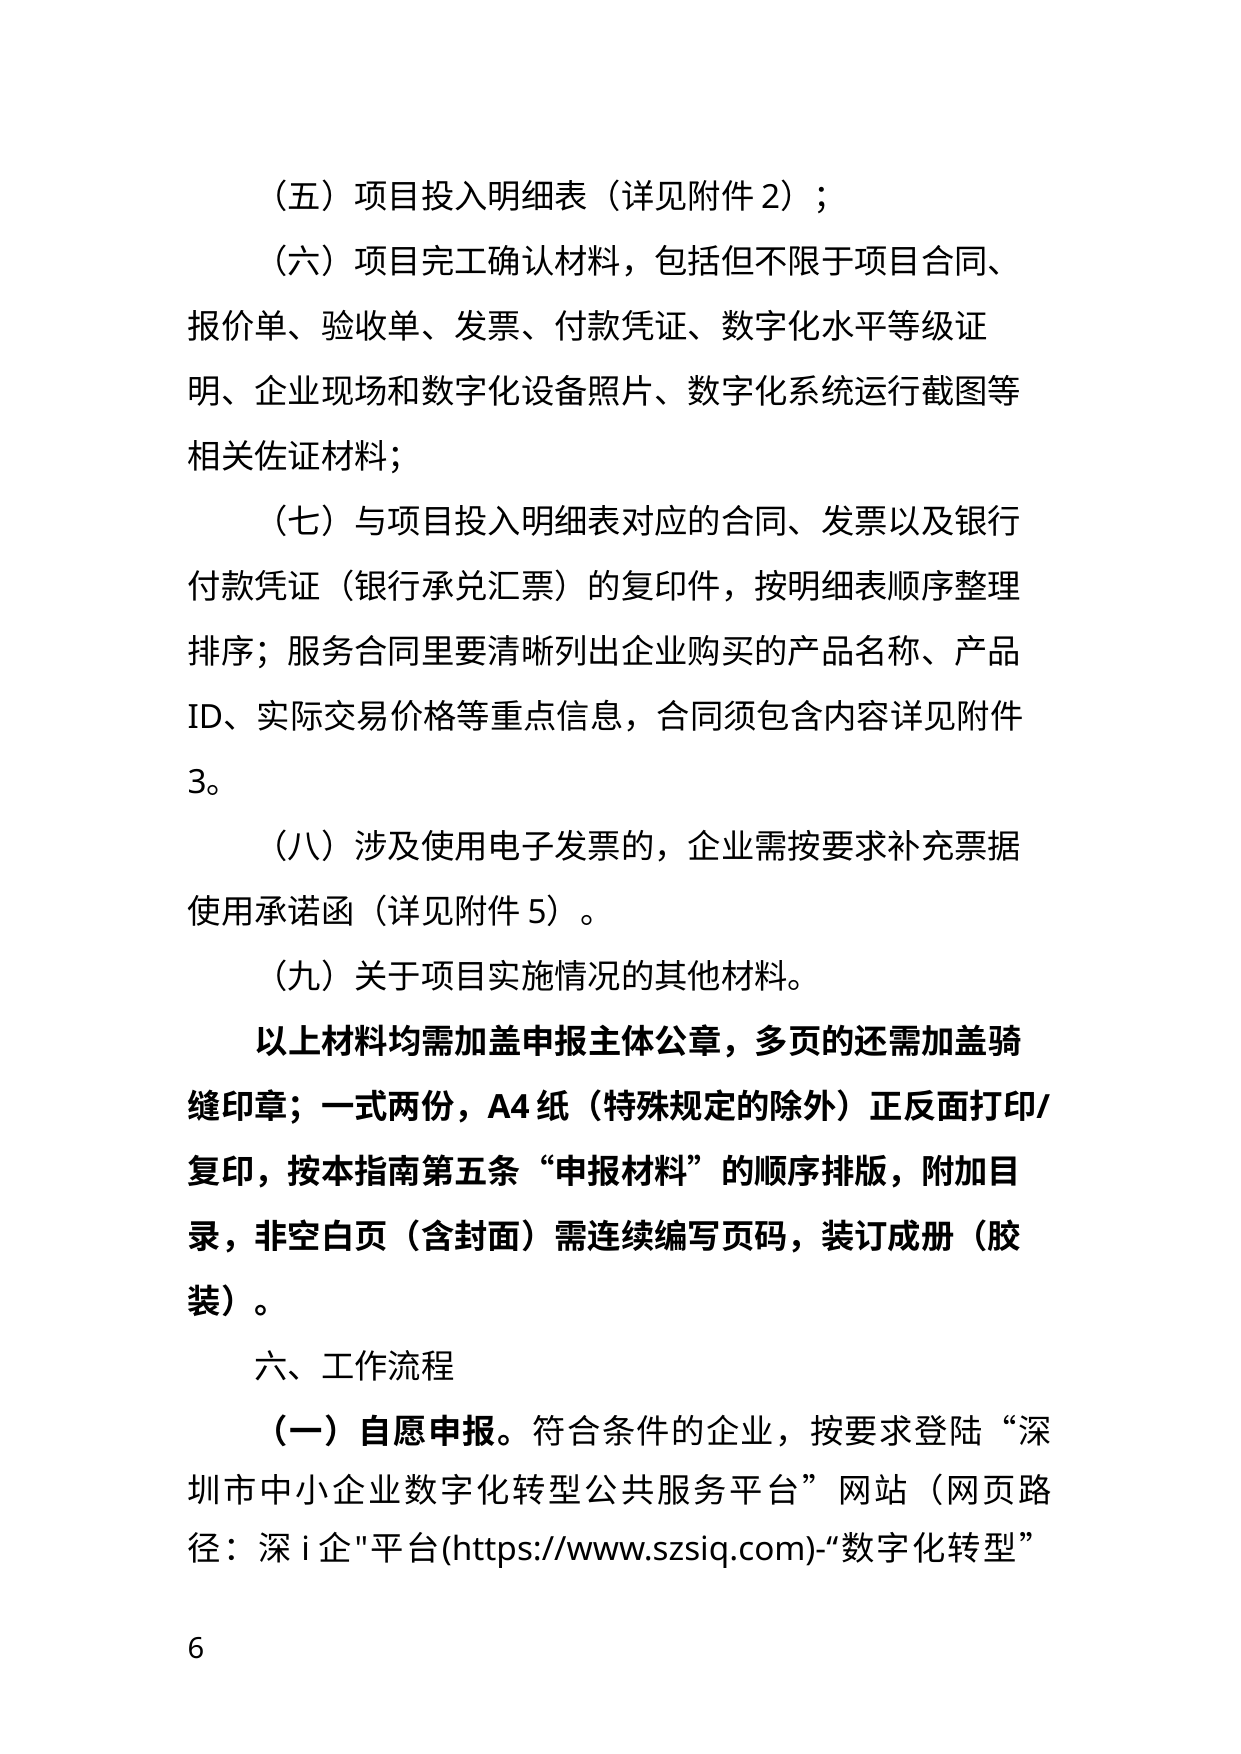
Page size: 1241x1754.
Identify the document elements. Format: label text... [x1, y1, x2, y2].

text （七）与项目投入明细表对应的合同、发票以及银行付款凭证（银行承兑汇票）的复印件，按明细表顺序整理排序；服务合同里要清晰列出企业购买的产品名称、产品ID、实际交易价格等重点信息，合同须包含内容详见附件3。 [187, 487, 1053, 812]
text （八）涉及使用电子发票的，企业需按要求补充票据使用承诺函（详见附件5）。 [187, 812, 1053, 942]
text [187, 1397, 1053, 1572]
text （九）关于项目实施情况的其他材料。 [187, 942, 1053, 1007]
text 以上材料均需加盖申报主体公章，多页的还需加盖骑缝印章；一式两份，A4纸（特殊规定的除外）正反面打印/复印，按本指南第五条“申报材料”的顺序排版，附加目录，非空白页（含封面）需连续编写页码，装订成册（胶装）。 [187, 1007, 1053, 1332]
text （五）项目投入明细表（详见附件2）； [187, 162, 1053, 227]
text 六、工作流程 [187, 1332, 1053, 1397]
text （六）项目完工确认材料，包括但不限于项目合同、报价单、验收单、发票、付款凭证、数字化水平等级证明、企业现场和数字化设备照片、数字化系统运行截图等相关佐证材料； [187, 227, 1053, 487]
